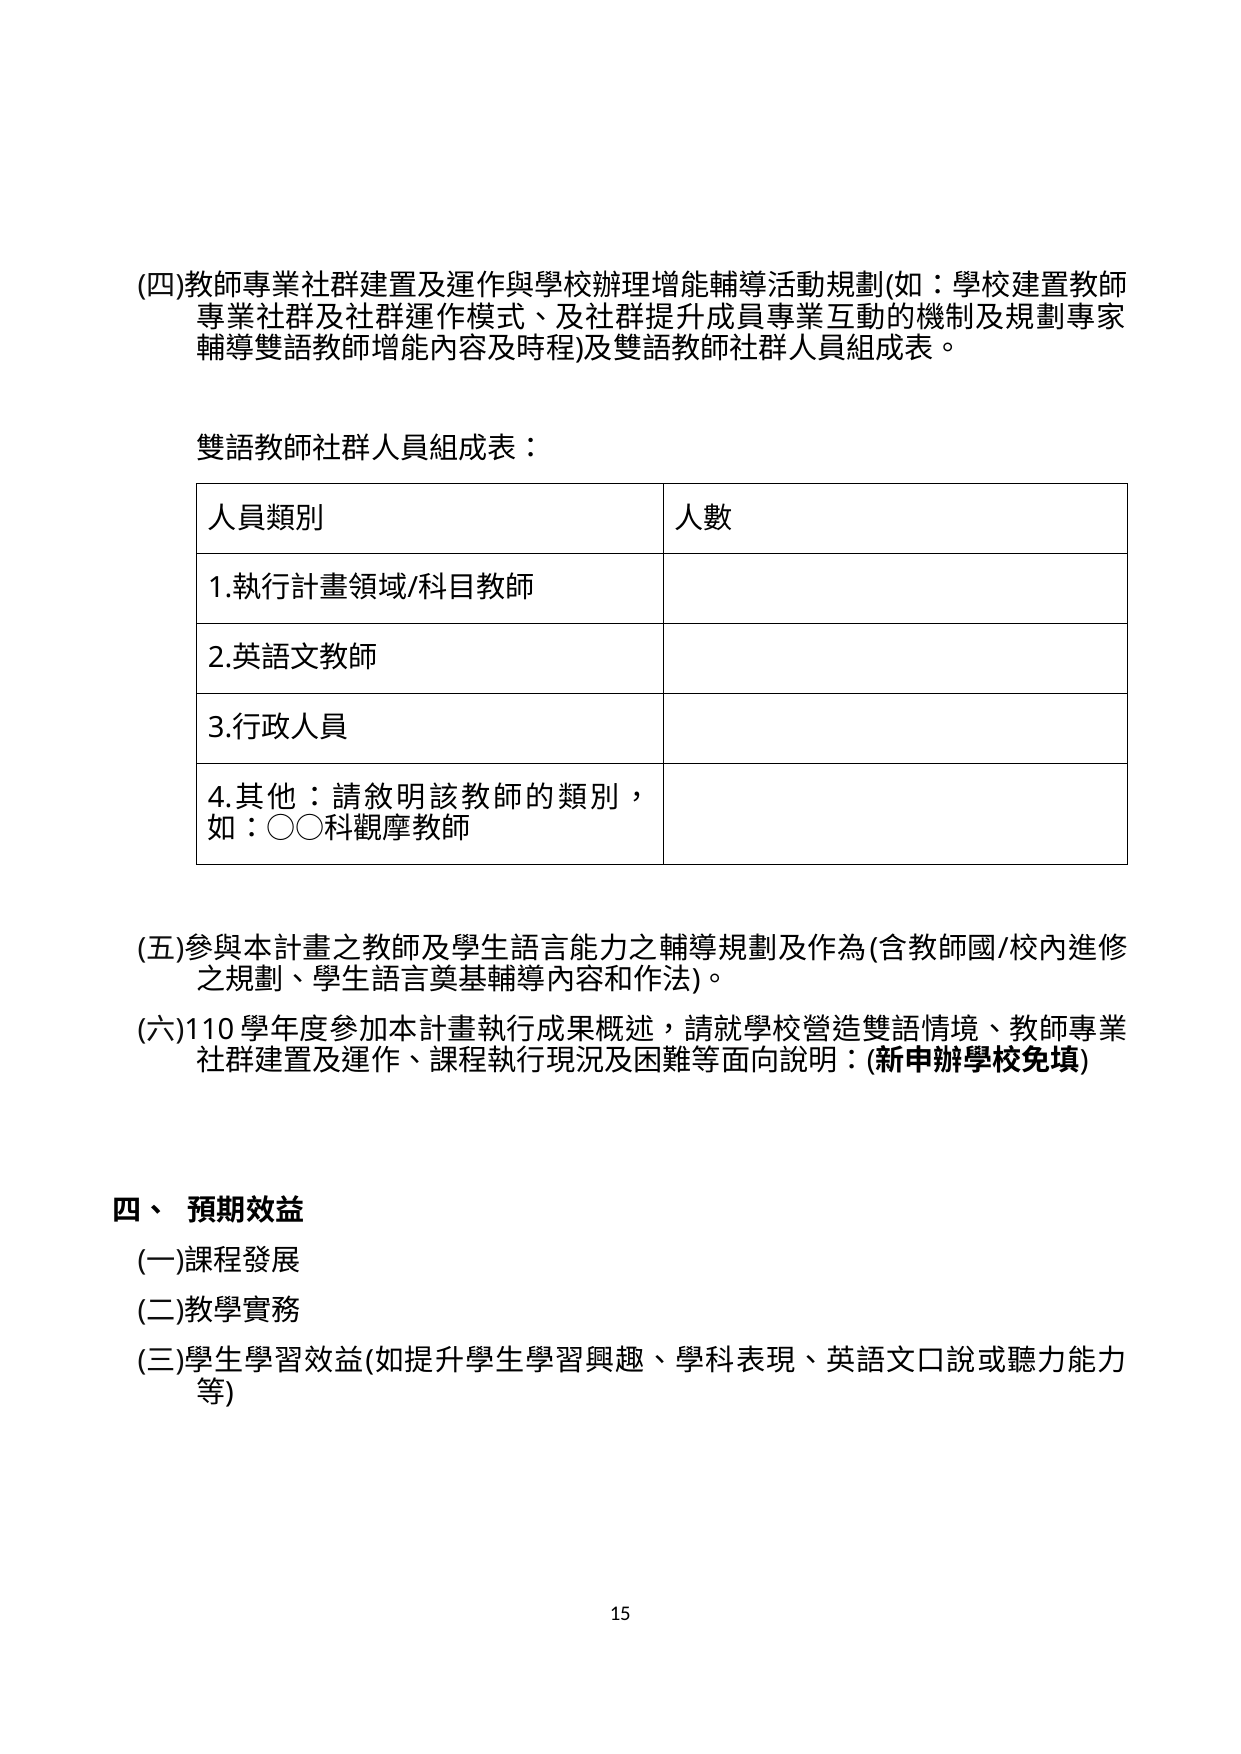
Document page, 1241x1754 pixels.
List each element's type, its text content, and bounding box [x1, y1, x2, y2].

table_cell [664, 624, 1127, 693]
table_header 人數 [664, 484, 1127, 553]
table_cell [664, 764, 1127, 863]
list 預期效益 [112, 1196, 1128, 1227]
list 學生學習效益(如提升學生學習興趣、學科表現、英語文口說或聽力能力等) [137, 1346, 1128, 1408]
table_cell 4.其他：請敘明該教師的類別，如：○○科觀摩教師 [197, 764, 663, 863]
list 教學實務 [137, 1296, 1128, 1327]
list 雙語教師社群人員組成表： [196, 433, 1128, 464]
table_cell 2.英語文教師 [197, 624, 663, 693]
table_cell [664, 694, 1127, 762]
list 參與本計畫之教師及學生語言能力之輔導規劃及作為(含教師國/校內進修之規劃、學生語言奠基輔導內容和作法)。 [137, 933, 1128, 996]
table_cell [664, 554, 1127, 623]
table_cell 3.行政人員 [197, 694, 663, 762]
list 110學年度參加本計畫執行成果概述，請就學校營造雙語情境、教師專業社群建置及運作、課程執行現況及困難等面向說明：(新申辦學校免填) [137, 1014, 1128, 1077]
list 課程發展 [137, 1246, 1128, 1277]
list 教師專業社群建置及運作與學校辦理增能輔導活動規劃(如：學校建置教師專業社群及社群運作模式、及社群提升成員專業互動的機制及規劃專家輔導雙語教師增能內容及時程)及雙語教師社群人員組成表。 [137, 271, 1128, 364]
table_header 人員類別 [197, 484, 663, 553]
table_cell 1.執行計畫領域/科目教師 [197, 554, 663, 623]
